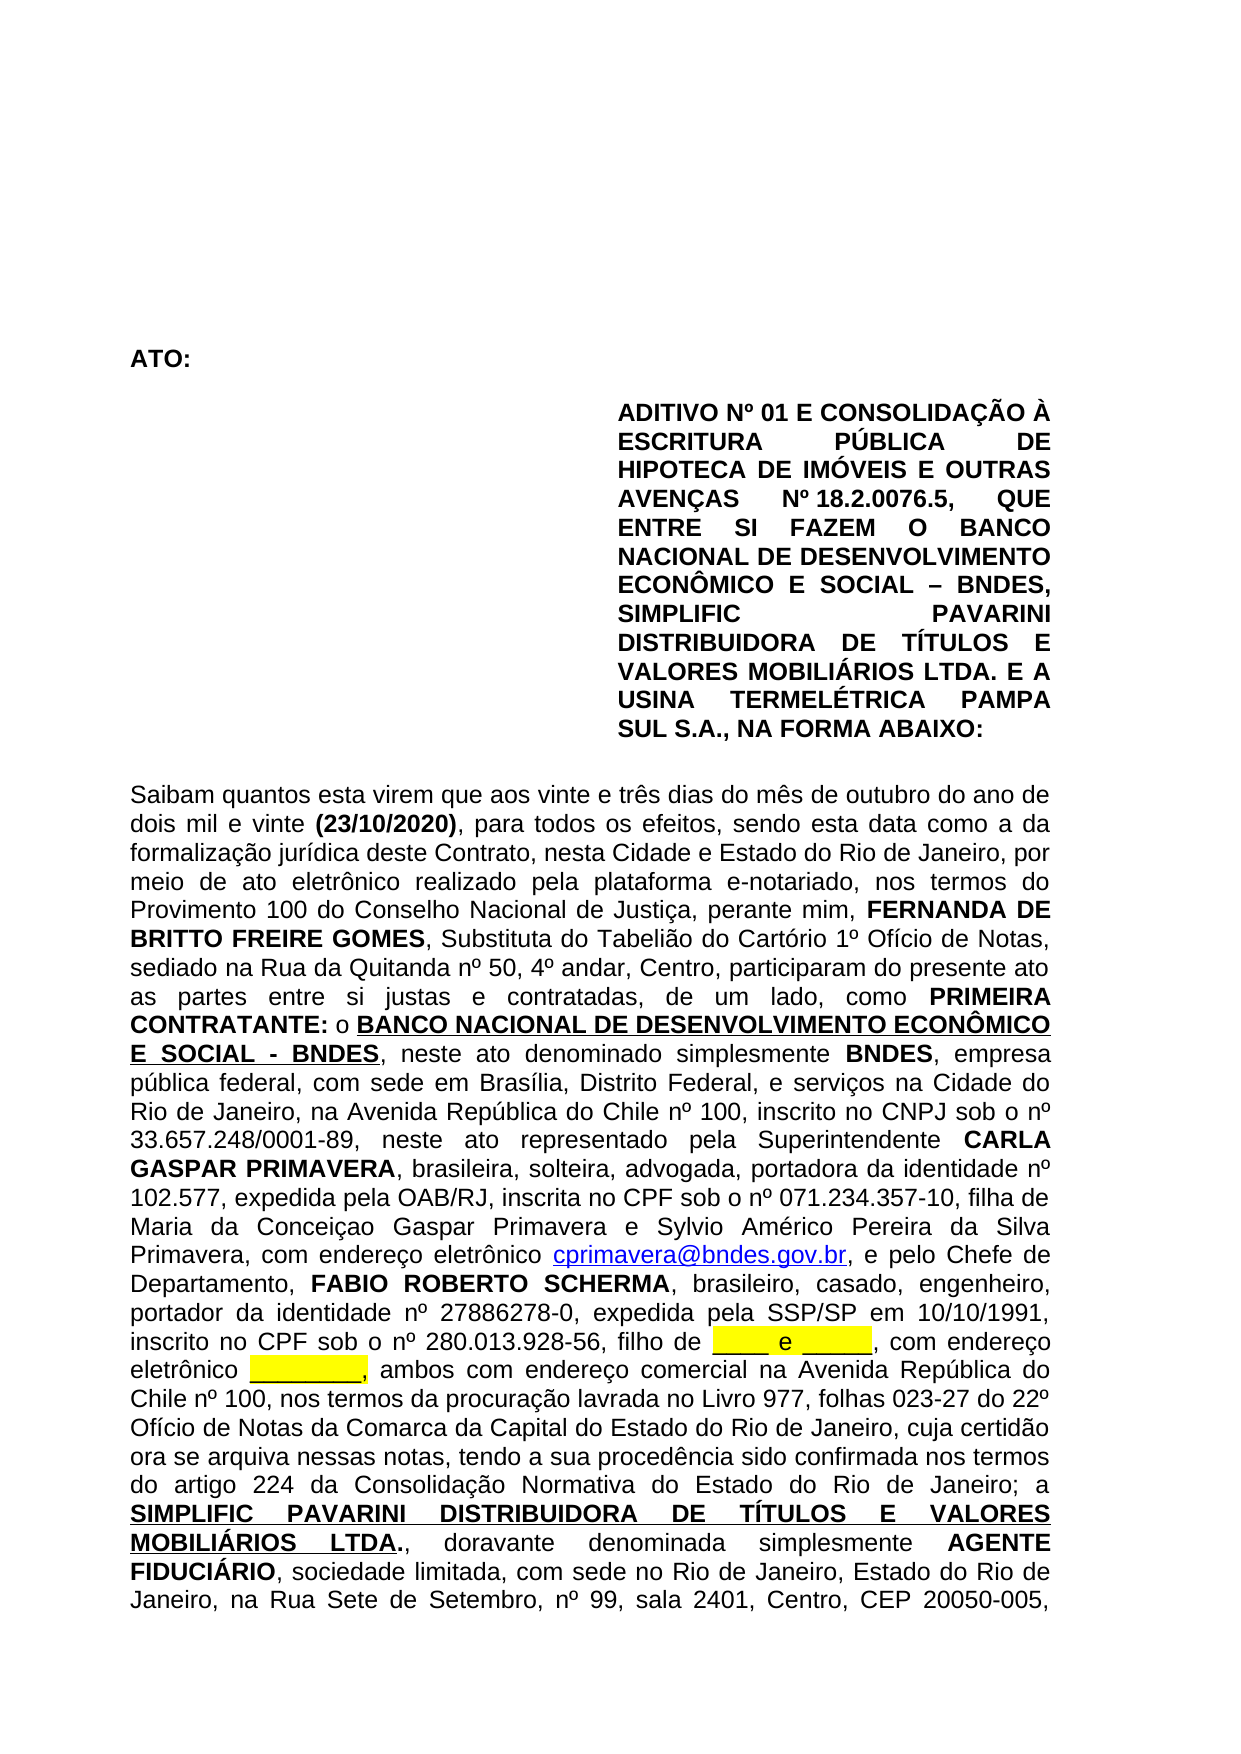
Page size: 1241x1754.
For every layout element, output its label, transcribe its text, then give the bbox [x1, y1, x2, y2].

text ADITIVO Nº 01 E CONSOLIDAÇÃO À ESCRITURA PÚBLICA DE HIPOTECA DE IMÓVEIS E OUTRAS AVENÇAS Nº 18.2.0076.5, QUE ENTRE SI FAZEM O BANCO NACIONAL DE DESENVOLVIMENTO ECONÔMICO E SOCIAL – BNDES, SIMPLIFIC PAVARINI DISTRIBUIDORA DE TÍTULOS E VALORES MOBILIÁRIOS LTDA. E A USINA TERMELÉTRICA PAMPA SUL S.A., NA FORMA ABAIXO: [617, 398, 1051, 743]
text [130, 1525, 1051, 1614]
text ATO: [130, 344, 1051, 373]
